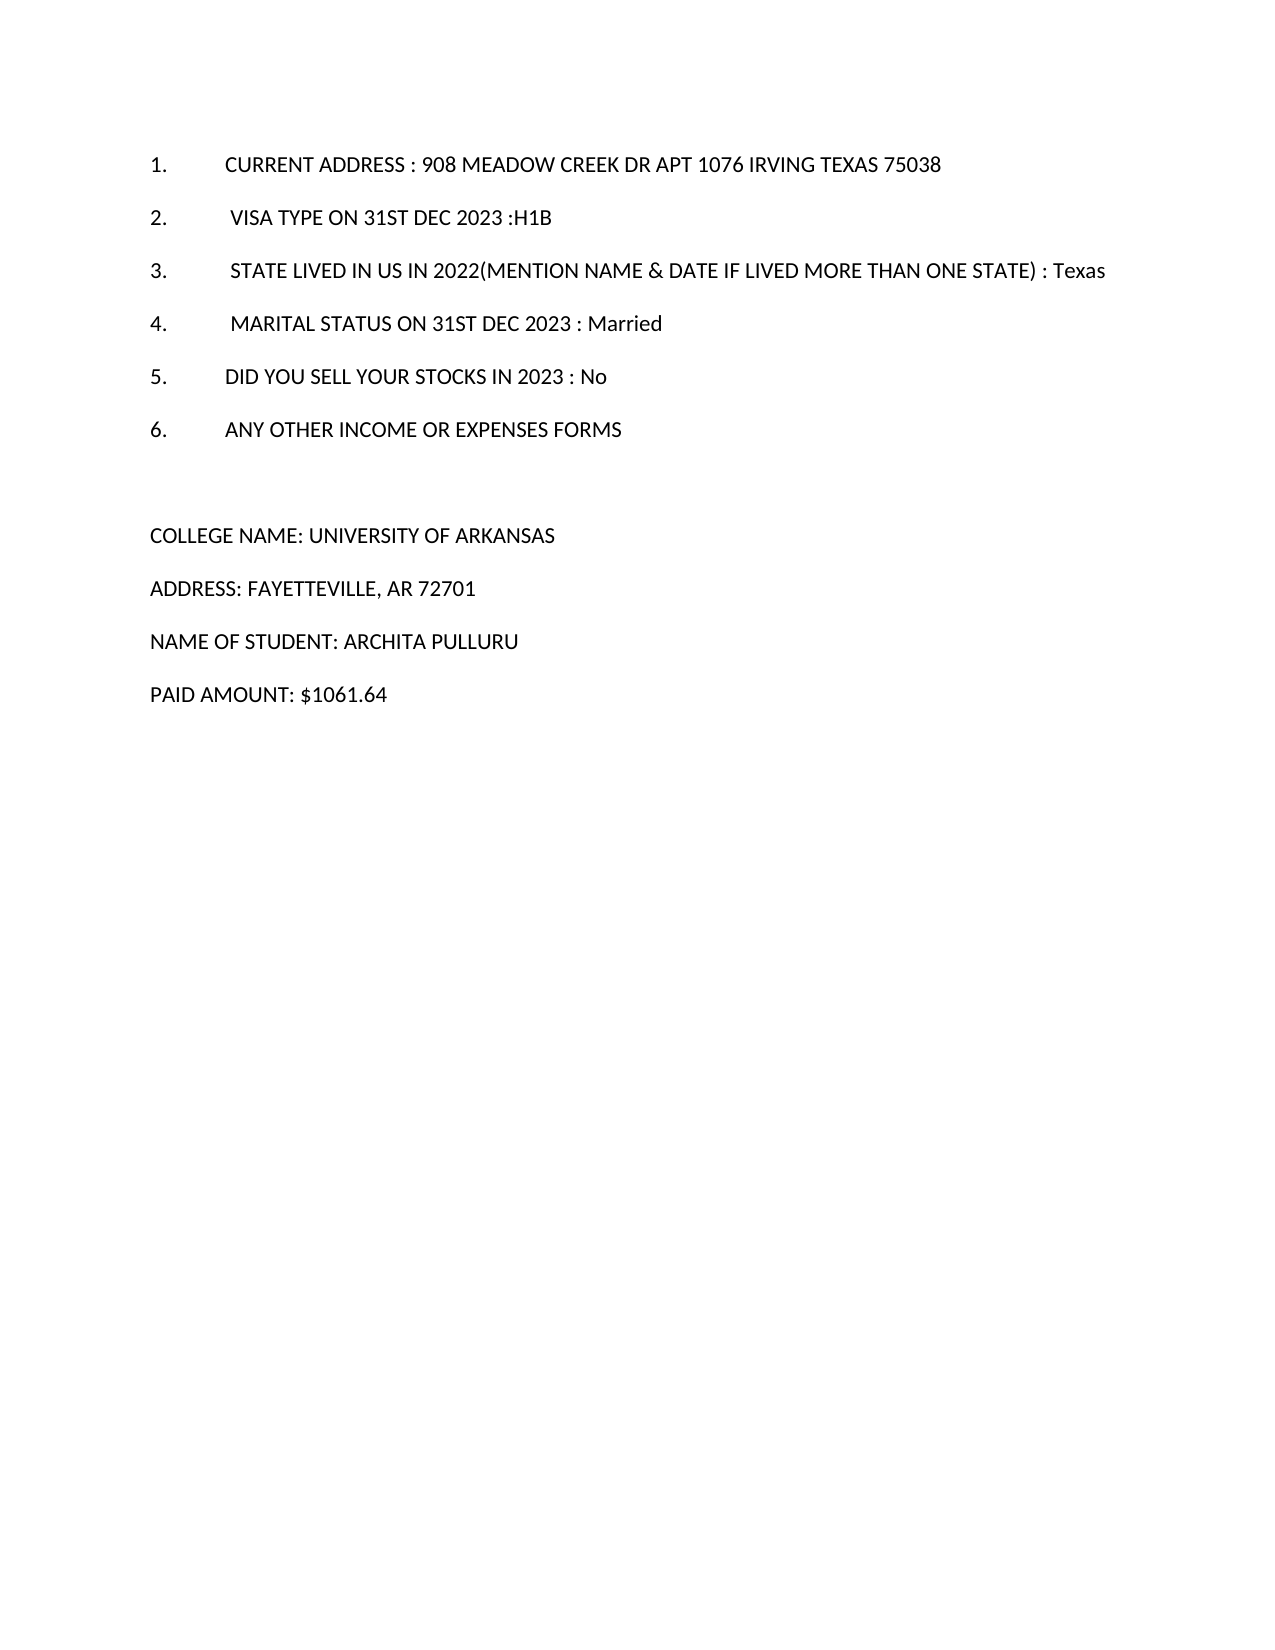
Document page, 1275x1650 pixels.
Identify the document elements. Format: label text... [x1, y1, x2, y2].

text 4. MARITAL STATUS ON 31ST DEC 2023 : Married [150, 309, 1125, 337]
text 3. STATE LIVED IN US IN 2022(MENTION NAME & DATE IF LIVED MORE THAN ONE STATE) : Texas [150, 256, 1125, 284]
text COLLEGE NAME: UNIVERSITY OF ARKANSAS [150, 521, 1125, 549]
text PAID AMOUNT: $1061.64 [150, 680, 1125, 708]
text NAME OF STUDENT: ARCHITA PULLURU [150, 627, 1125, 655]
text 2. VISA TYPE ON 31ST DEC 2023 :H1B [150, 203, 1125, 231]
text 5. DID YOU SELL YOUR STOCKS IN 2023 : No [150, 362, 1125, 390]
text 6. ANY OTHER INCOME OR EXPENSES FORMS [150, 415, 1125, 443]
text 1. CURRENT ADDRESS : 908 MEADOW CREEK DR APT 1076 IRVING TEXAS 75038 [150, 150, 1125, 178]
text ADDRESS: FAYETTEVILLE, AR 72701 [150, 574, 1125, 602]
